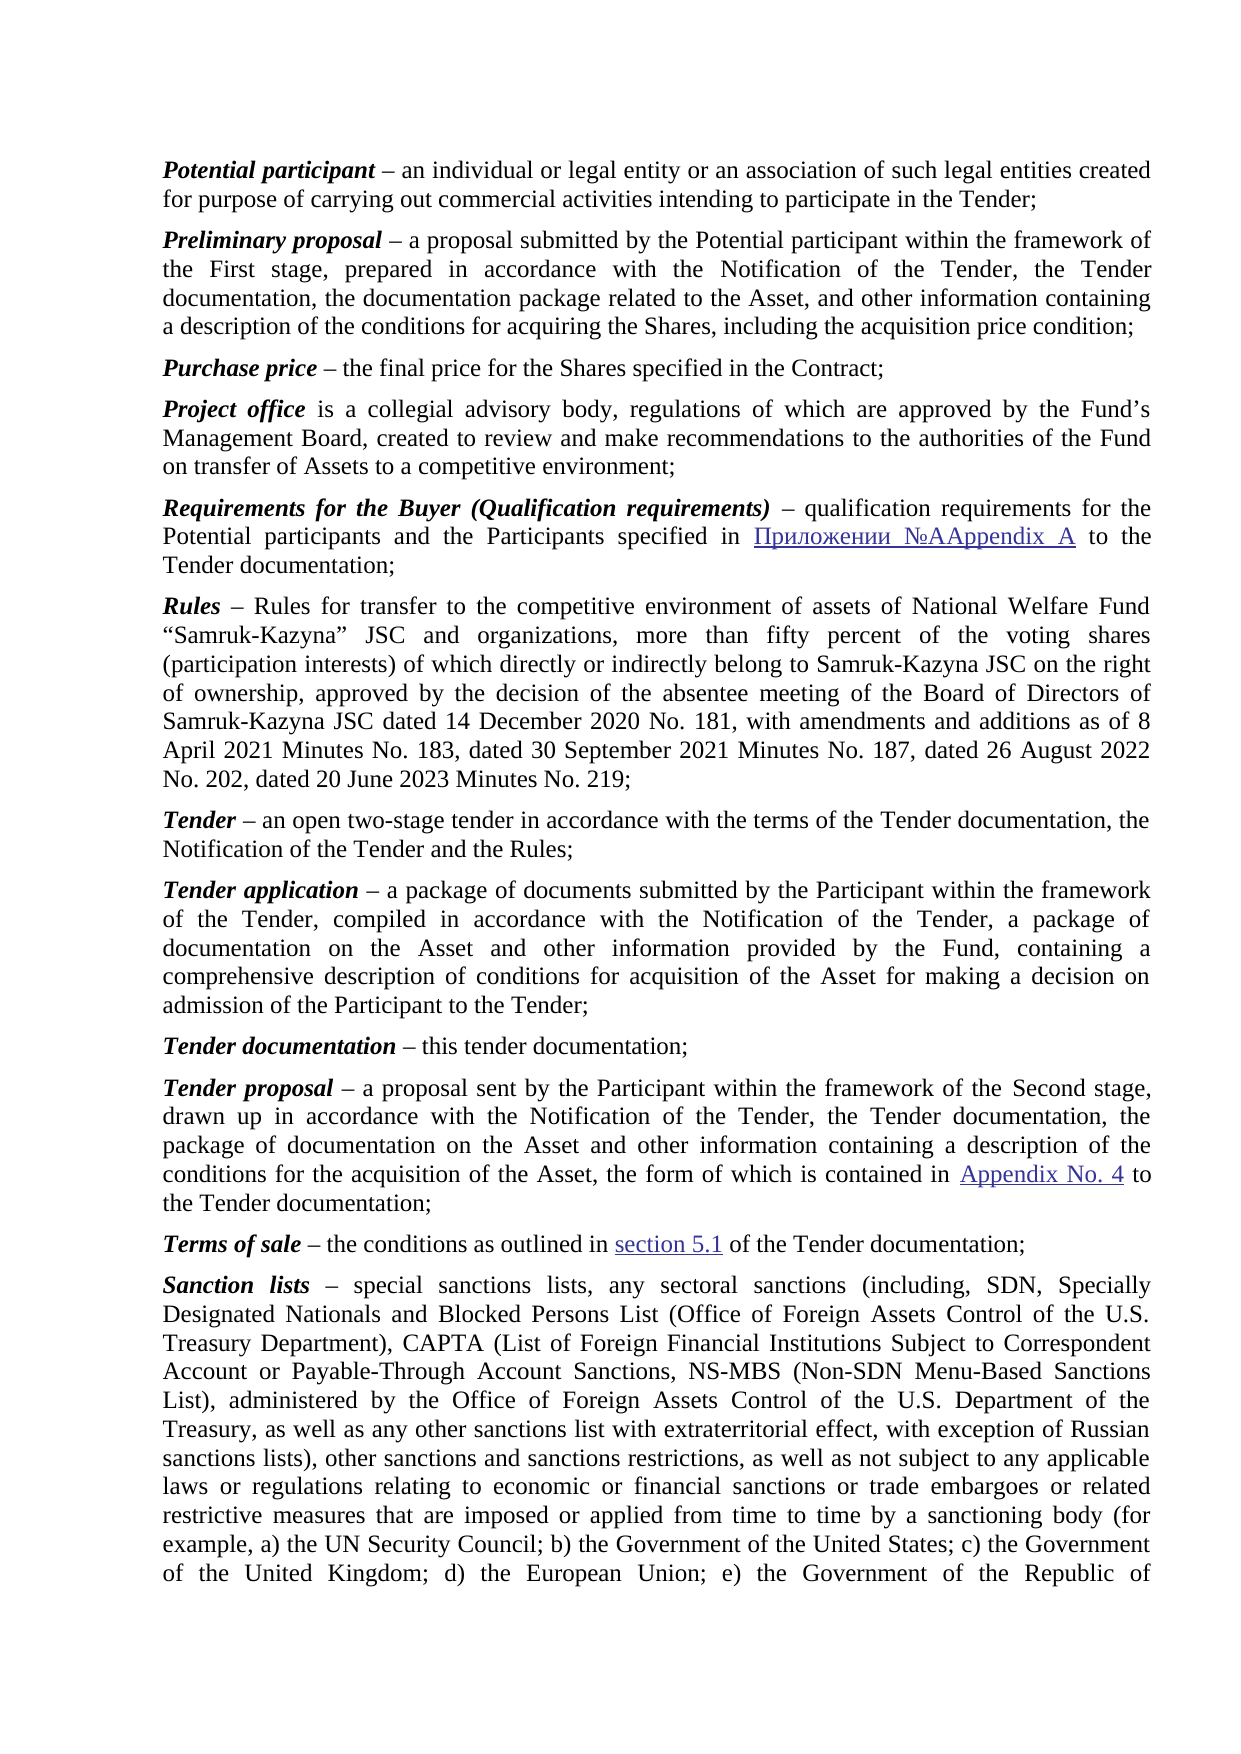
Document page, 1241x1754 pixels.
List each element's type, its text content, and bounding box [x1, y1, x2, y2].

text Purchase price – the final price for the Shares specified in the Contract; [162, 353, 1152, 381]
text Preliminary proposal – a proposal submitted by the Potential participant within the framework of the First stage, prepared in accordance with the Notification of the Tender, the Tender documentation, the documentation package related to the Asset, and other information containing a description of the conditions for acquiring the Shares, including the acquisition price condition; [162, 225, 1152, 340]
text Requirements for the Buyer (Qualification requirements) – qualification requirements for the Potential participants and the Participants specified in Приложении №АAppendix A to the Tender documentation; [162, 493, 1152, 579]
text Tender documentation – this tender documentation; [162, 1031, 1152, 1060]
text Terms of sale – the conditions as outlined in section 5.1 of the Tender documentation; [162, 1229, 1152, 1258]
list Rules – Rules for transfer to the competitive environment of assets of National Welfare Fund “Samruk-Kazyna” JSC and organizations, more than fifty percent of the voting shares (participation interests) of which directly or indirectly belong to Samruk-Kazyna JSC on the right of ownership, approved by the decision of the absentee meeting of the Board of Directors of Samruk-Kazyna JSC dated 14 December 2020 No. 181, with amendments and additions as of 8 April 2021 Minutes No. 183, dated 30 September 2021 Minutes No. 187, dated 26 August 2022 No. 202, dated 20 June 2023 Minutes No. 219; [162, 591, 1152, 793]
text Tender – an open two-stage tender in accordance with the terms of the Tender documentation, the Notification of the Tender and the Rules; [162, 805, 1152, 863]
text Tender proposal – a proposal sent by the Participant within the framework of the Second stage, drawn up in accordance with the Notification of the Tender, the Tender documentation, the package of documentation on the Asset and other information containing a description of the conditions for the acquisition of the Asset, the form of which is contained in Appendix No. 4 to the Tender documentation; [162, 1073, 1152, 1216]
text Tender application – a package of documents submitted by the Participant within the framework of the Tender, compiled in accordance with the Notification of the Tender, a package of documentation on the Asset and other information provided by the Fund, containing a comprehensive description of conditions for acquisition of the Asset for making a decision on admission of the Participant to the Tender; [162, 875, 1152, 1019]
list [162, 1270, 1152, 1586]
text Potential participant – an individual or legal entity or an association of such legal entities created for purpose of carrying out commercial activities intending to participate in the Tender; [162, 155, 1152, 213]
text Project office is a collegial advisory body, regulations of which are approved by the Fund’s Management Board, created to review and make recommendations to the authorities of the Fund on transfer of Assets to a competitive environment; [162, 394, 1152, 480]
